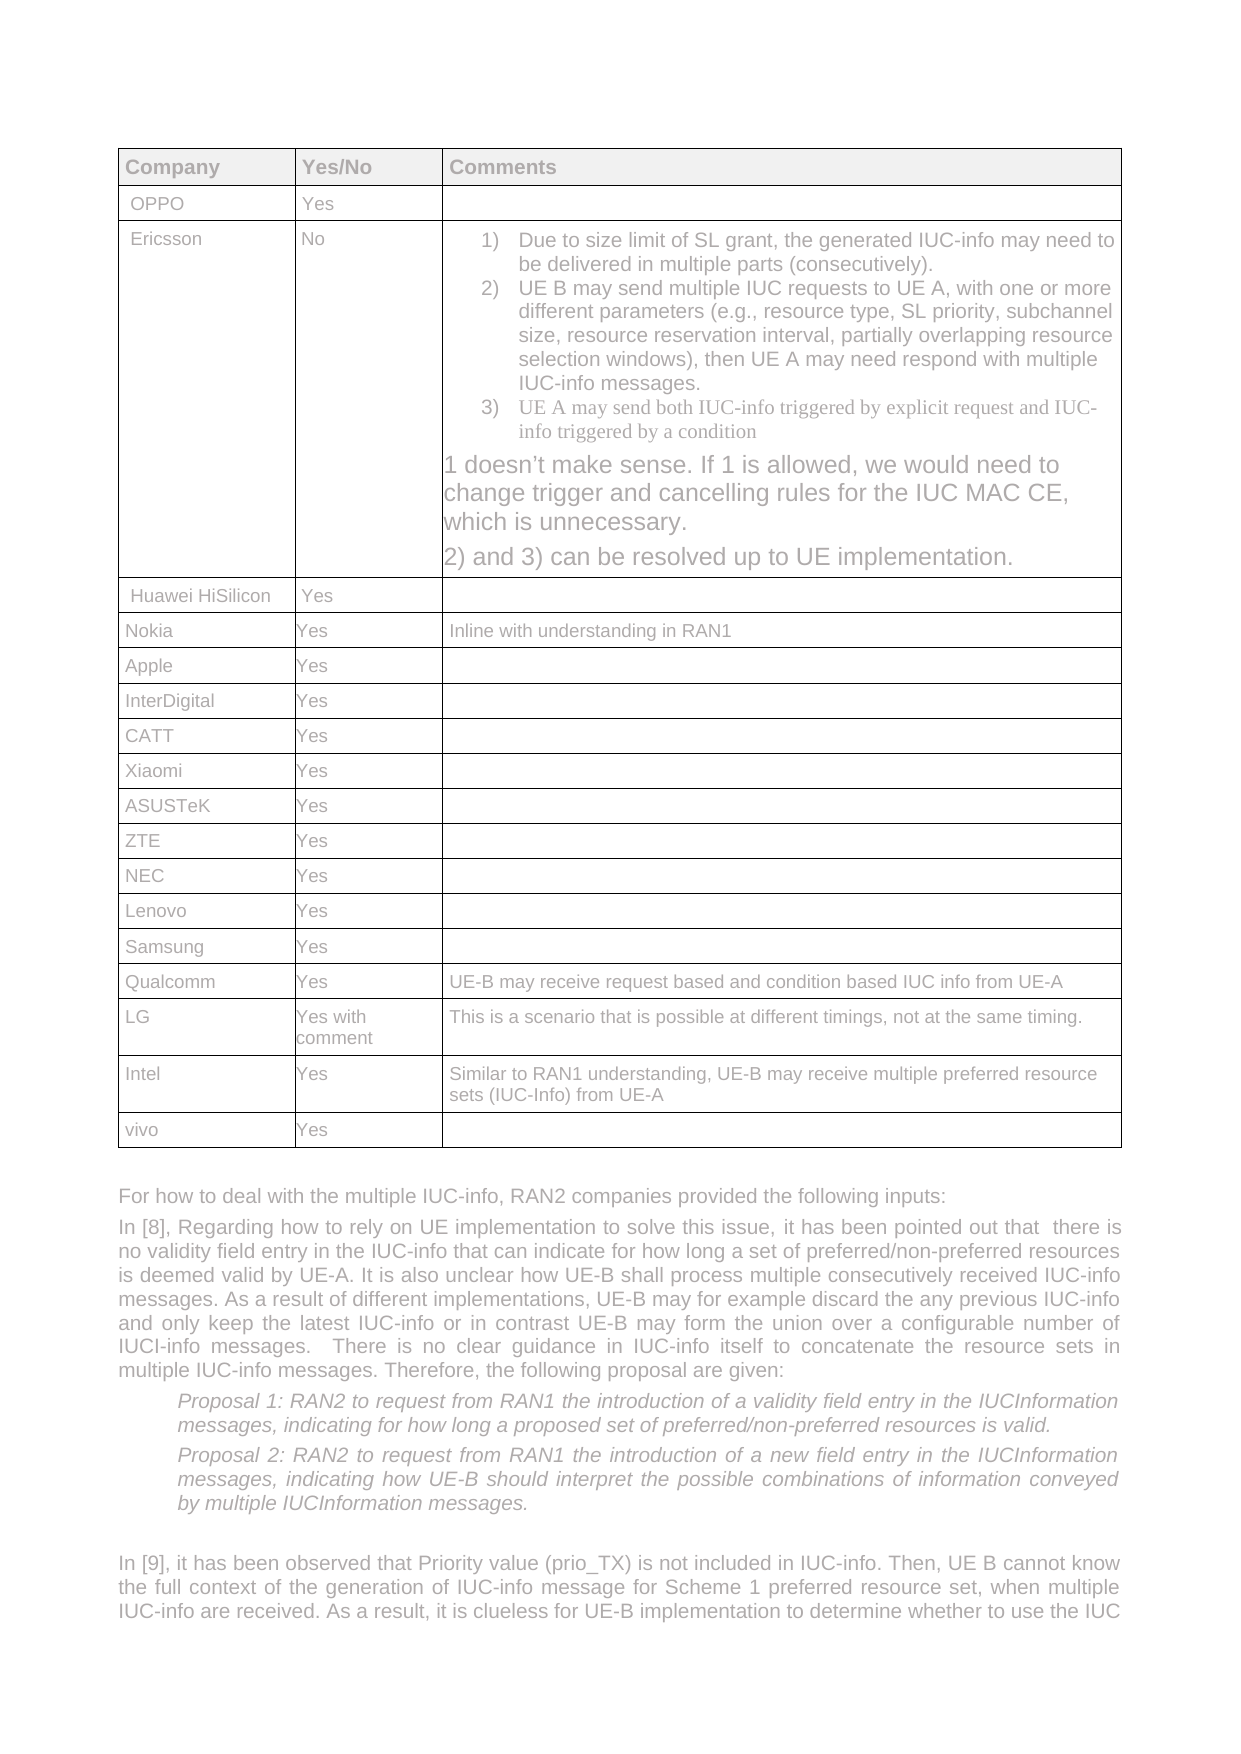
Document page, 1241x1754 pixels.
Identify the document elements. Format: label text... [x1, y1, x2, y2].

table_cell Yes [296, 929, 442, 963]
table_cell Apple [119, 648, 295, 682]
table_cell CATT [119, 719, 295, 753]
table_cell UE-B may receive request based and condition based IUC info from UE-A [443, 964, 1121, 998]
table_cell NEC [119, 859, 295, 893]
table_header Yes/No [296, 149, 442, 185]
table_cell Yes [296, 648, 442, 682]
table_cell [443, 684, 1121, 717]
table_header Company [119, 149, 295, 185]
table_cell Inline with understanding in RAN1 [443, 613, 1121, 647]
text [118, 1551, 1122, 1623]
table_cell Yes [296, 578, 442, 612]
table_cell [443, 719, 1121, 753]
text For how to deal with the multiple IUC-info, RAN2 companies provided the following inputs: [118, 1184, 1122, 1208]
table_cell Nokia [119, 613, 295, 647]
table_cell Yes [296, 684, 442, 717]
table_cell [443, 894, 1121, 928]
table_cell Yes [296, 186, 442, 220]
table_cell vivo [119, 1113, 295, 1147]
table_cell [443, 578, 1121, 612]
table_cell InterDigital [119, 684, 295, 717]
table_cell Yes [296, 964, 442, 998]
text In [8], Regarding how to rely on UE implementation to solve this issue, it has been pointed out that there is no validity field entry in the IUC-info that can indicate for how long a set of preferred/non-preferred resources is deemed valid by UE-A. It is also unclear how UE-B shall process multiple consecutively received IUC-info messages. As a result of different implementations, UE-B may for example discard the any previous IUC-info and only keep the latest IUC-info or in contrast UE-B may form the union over a configurable number of IUCI-info messages. There is no clear guidance in IUC-info itself to concatenate the resource sets in multiple IUC-info messages. Therefore, the following proposal are given: [118, 1214, 1122, 1382]
table_cell Due to size limit of SL grant, the generated IUC-info may need to be delivered in multiple parts (consecutively). UE B may send multiple IUC requests to UE A, with one or more different parameters (e.g., resource type, SL priority, subchannel size, resource reservation interval, partially overlapping resource selection windows), then UE A may need respond with multiple IUC-info messages. UE A may send both IUC-info triggered by explicit request and IUC-info triggered by a condition 1 doesn’t make sense. If 1 is allowed, we would need to change trigger and cancelling rules for the IUC MAC CE, which is unnecessary. 2) and 3) can be resolved up to UE implementation. [443, 221, 1121, 577]
table_cell LG [119, 999, 295, 1055]
table_header Comments [443, 149, 1121, 185]
table_cell Lenovo [119, 894, 295, 928]
table_cell Samsung [119, 929, 295, 963]
table_cell Xiaomi [119, 754, 295, 788]
table_cell [443, 648, 1121, 682]
table_cell Ericsson [119, 221, 295, 577]
table_cell [443, 859, 1121, 893]
table_cell ZTE [119, 824, 295, 858]
table_cell Similar to RAN1 understanding, UE-B may receive multiple preferred resource sets (IUC-Info) from UE-A [443, 1056, 1121, 1112]
table_cell Yes [296, 1056, 442, 1112]
table_cell ASUSTeK [119, 789, 295, 823]
table_cell No [296, 221, 442, 577]
table_cell Yes [296, 613, 442, 647]
table_cell Yes [296, 754, 442, 788]
table_cell [443, 929, 1121, 963]
table_cell Intel [119, 1056, 295, 1112]
table_cell [443, 754, 1121, 788]
table_cell OPPO [119, 186, 295, 220]
table_cell Yes [296, 719, 442, 753]
table_cell [443, 1113, 1121, 1147]
table_cell [443, 824, 1121, 858]
text Proposal 2: RAN2 to request from RAN1 the introduction of a new field entry in the IUCInformation messages, indicating how UE-B should interpret the possible combinations of information conveyed by multiple IUCInformation messages. [177, 1443, 1122, 1514]
table_cell Qualcomm [119, 964, 295, 998]
table_cell Yes [296, 824, 442, 858]
table_cell Yes [296, 894, 442, 928]
table_cell This is a scenario that is possible at different timings, not at the same timing. [443, 999, 1121, 1055]
table_cell Yes [296, 1113, 442, 1147]
table_cell Yes [296, 859, 442, 893]
text Proposal 1: RAN2 to request from RAN1 the introduction of a validity field entry in the IUCInformation messages, indicating for how long a proposed set of preferred/non-preferred resources is valid. [177, 1388, 1122, 1436]
table_cell [443, 186, 1121, 220]
table_cell Yes [296, 789, 442, 823]
table_cell Huawei HiSilicon [119, 578, 295, 612]
table_cell [443, 789, 1121, 823]
table_cell Yes with comment [296, 999, 442, 1055]
